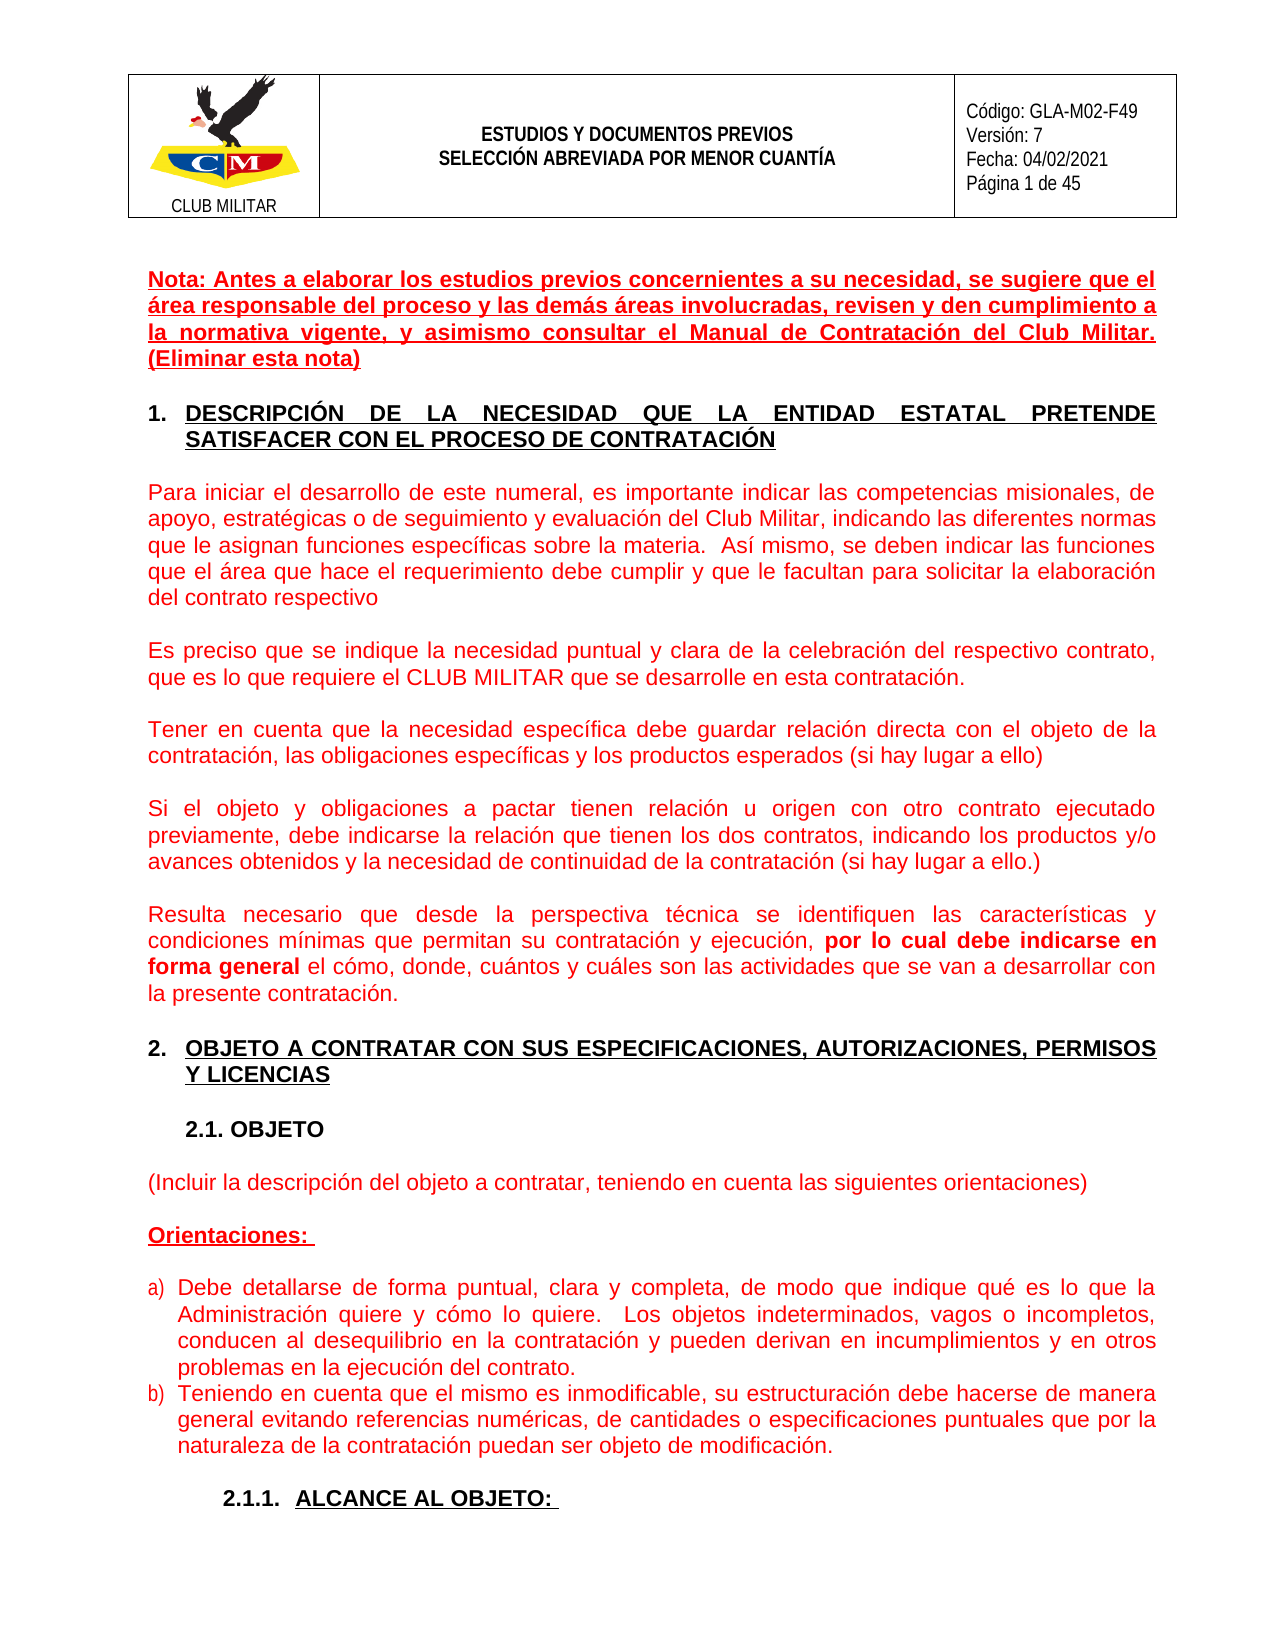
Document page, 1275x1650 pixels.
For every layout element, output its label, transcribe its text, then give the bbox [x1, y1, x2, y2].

text Si el objeto y obligaciones a pactar tienen relación u origen con otro contrato ejecutado previamente, debe indicarse la relación que tienen los dos contratos, indicando los productos y/o avances obtenidos y la necesidad de continuidad de la contratación (si hay lugar a ello.) [148, 795, 1157, 874]
text Es preciso que se indique la necesidad puntual y clara de la celebración del respectivo contrato, que es lo que requiere el CLUB MILITAR que se desarrolle en esta contratación. [148, 637, 1157, 690]
text Nota: Antes a elaborar los estudios previos concernientes a su necesidad, se sugiere que el área responsable del proceso y las demás áreas involucradas, revisen y den cumplimiento a la normativa vigente, y asimismo consultar el Manual de Contratación del Club Militar. (Eliminar esta nota) [148, 266, 1157, 315]
text Orientaciones: [148, 1222, 1157, 1248]
text Tener en cuenta que la necesidad específica debe guardar relación directa con el objeto de la contratación, las obligaciones específicas y los productos esperados (si hay lugar a ello) [148, 716, 1157, 769]
text (Incluir la descripción del objeto a contratar, teniendo en cuenta las siguientes orientaciones) [148, 1169, 1157, 1195]
list Debe detallarse de forma puntual, clara y completa, de modo que indique qué es lo que la Administración quiere y cómo lo quiere. Los objetos indeterminados, vagos o incompletos, conducen al desequilibrio en la contratación y pueden derivan en incumplimientos y en otros problemas en la ejecución del contrato. [148, 1274, 1157, 1380]
picture [148, 75, 300, 196]
list Teniendo en cuenta que el mismo es inmodificable, su estructuración debe hacerse de manera general evitando referencias numéricas, de cantidades o especificaciones puntuales que por la naturaleza de la contratación puedan ser objeto de modificación. [148, 1380, 1157, 1459]
list OBJETO A CONTRATAR CON SUS ESPECIFICACIONES, AUTORIZACIONES, PERMISOS Y LICENCIAS [148, 1035, 1157, 1087]
text Nota: Antes a elaborar los estudios previos concernientes a su necesidad, se sugiere que el área responsable del proceso y las demás áreas involucradas, revisen y den cumplimiento a la normativa vigente, y asimismo consultar el Manual de Contratación del Club Militar. (Eliminar esta nota) [148, 316, 1157, 371]
list OBJETO [185, 1116, 1157, 1143]
title Para iniciar el desarrollo de este numeral, es importante indicar las competencias misionales, de apoyo, estratégicas o de seguimiento y evaluación del Club Militar, indicando las diferentes normas que le asignan funciones específicas sobre la materia. Así mismo, se deben indicar las funciones que el área que hace el requerimiento debe cumplir y que le facultan para solicitar la elaboración del contrato respectivo [148, 479, 1157, 611]
list DESCRIPCIÓN DE LA NECESIDAD QUE LA ENTIDAD ESTATAL PRETENDE SATISFACER CON EL PROCESO DE CONTRATACIÓN [148, 400, 1157, 453]
text Resulta necesario que desde la perspectiva técnica se identifiquen las características y condiciones mínimas que permitan su contratación y ejecución, por lo cual debe indicarse en forma general el cómo, donde, cuántos y cuáles son las actividades que se van a desarrollar con la presente contratación. [148, 901, 1157, 1006]
list ALCANCE AL OBJETO: [223, 1485, 1157, 1512]
